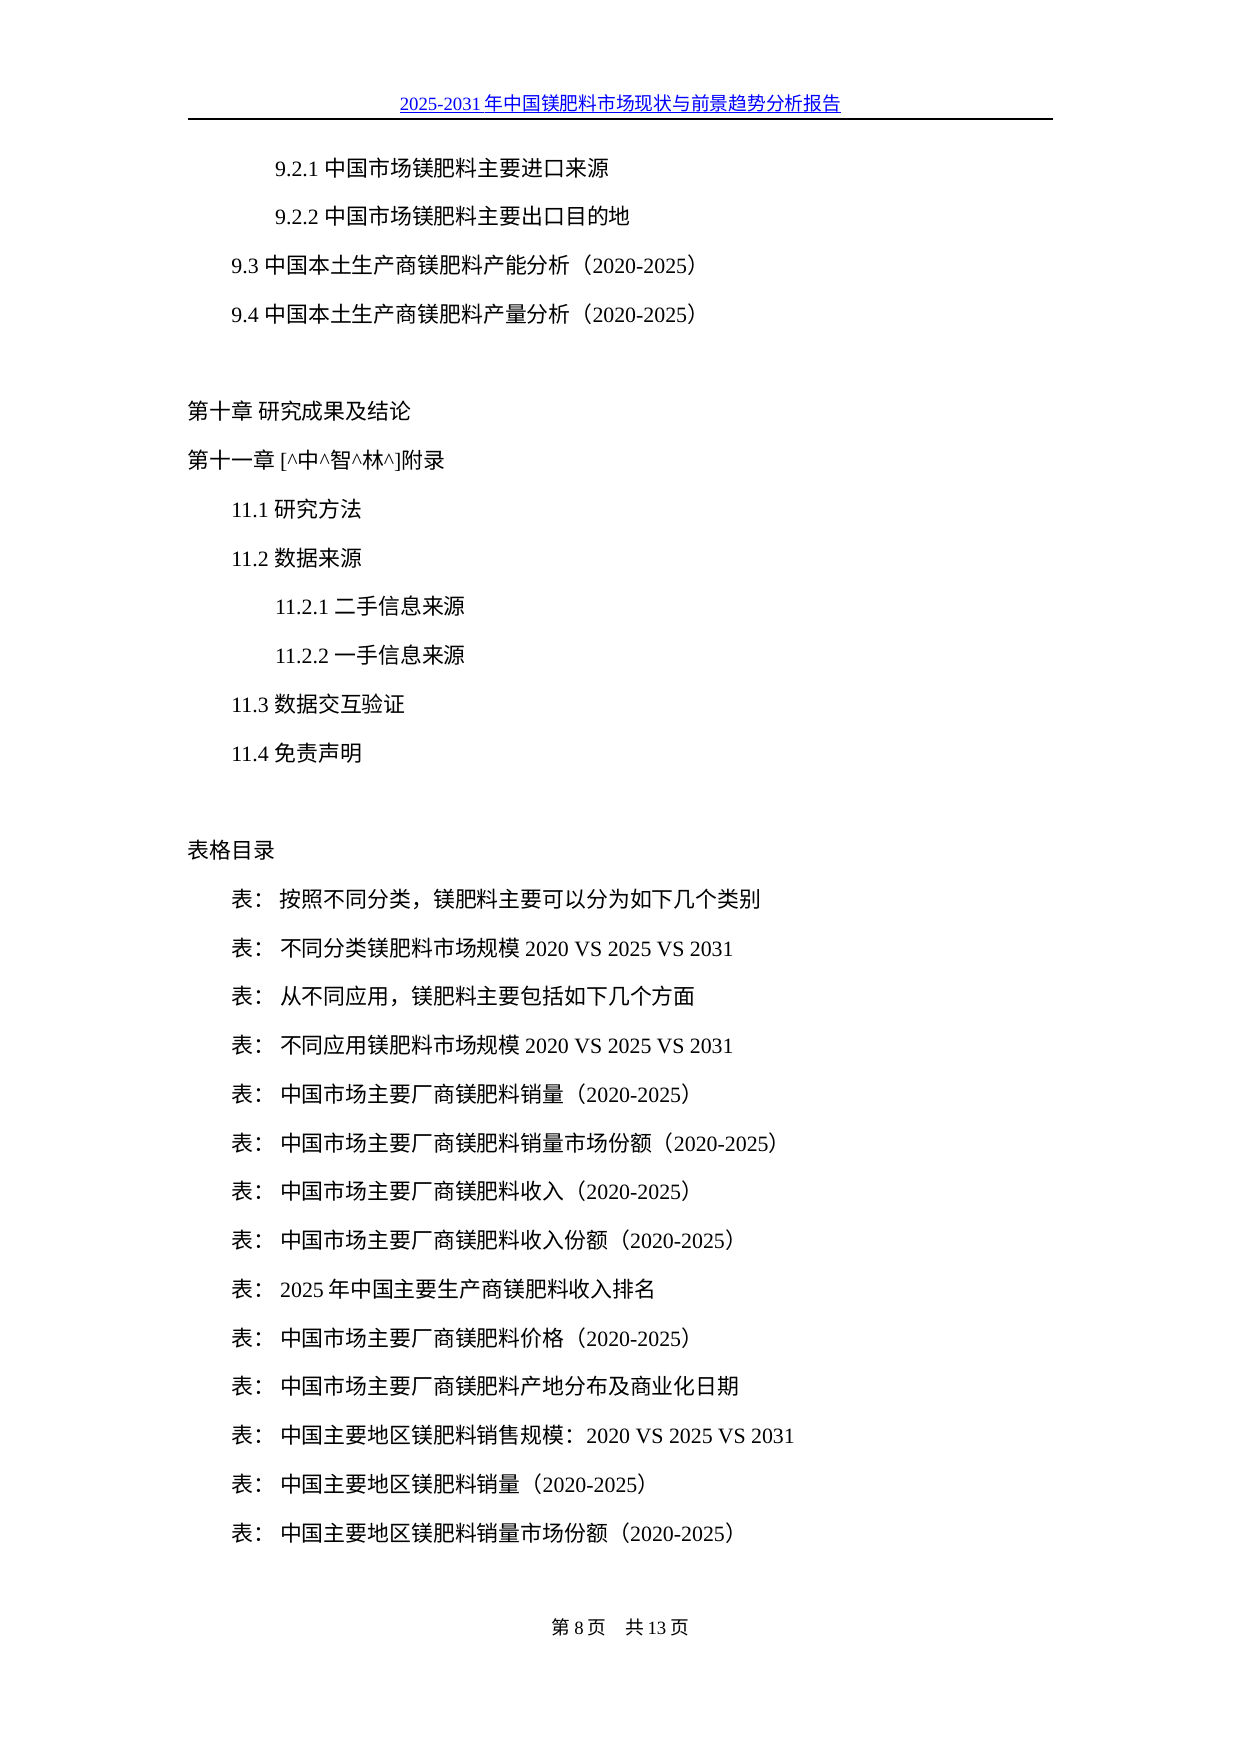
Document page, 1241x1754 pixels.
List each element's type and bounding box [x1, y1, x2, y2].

text [187, 150, 1053, 1548]
